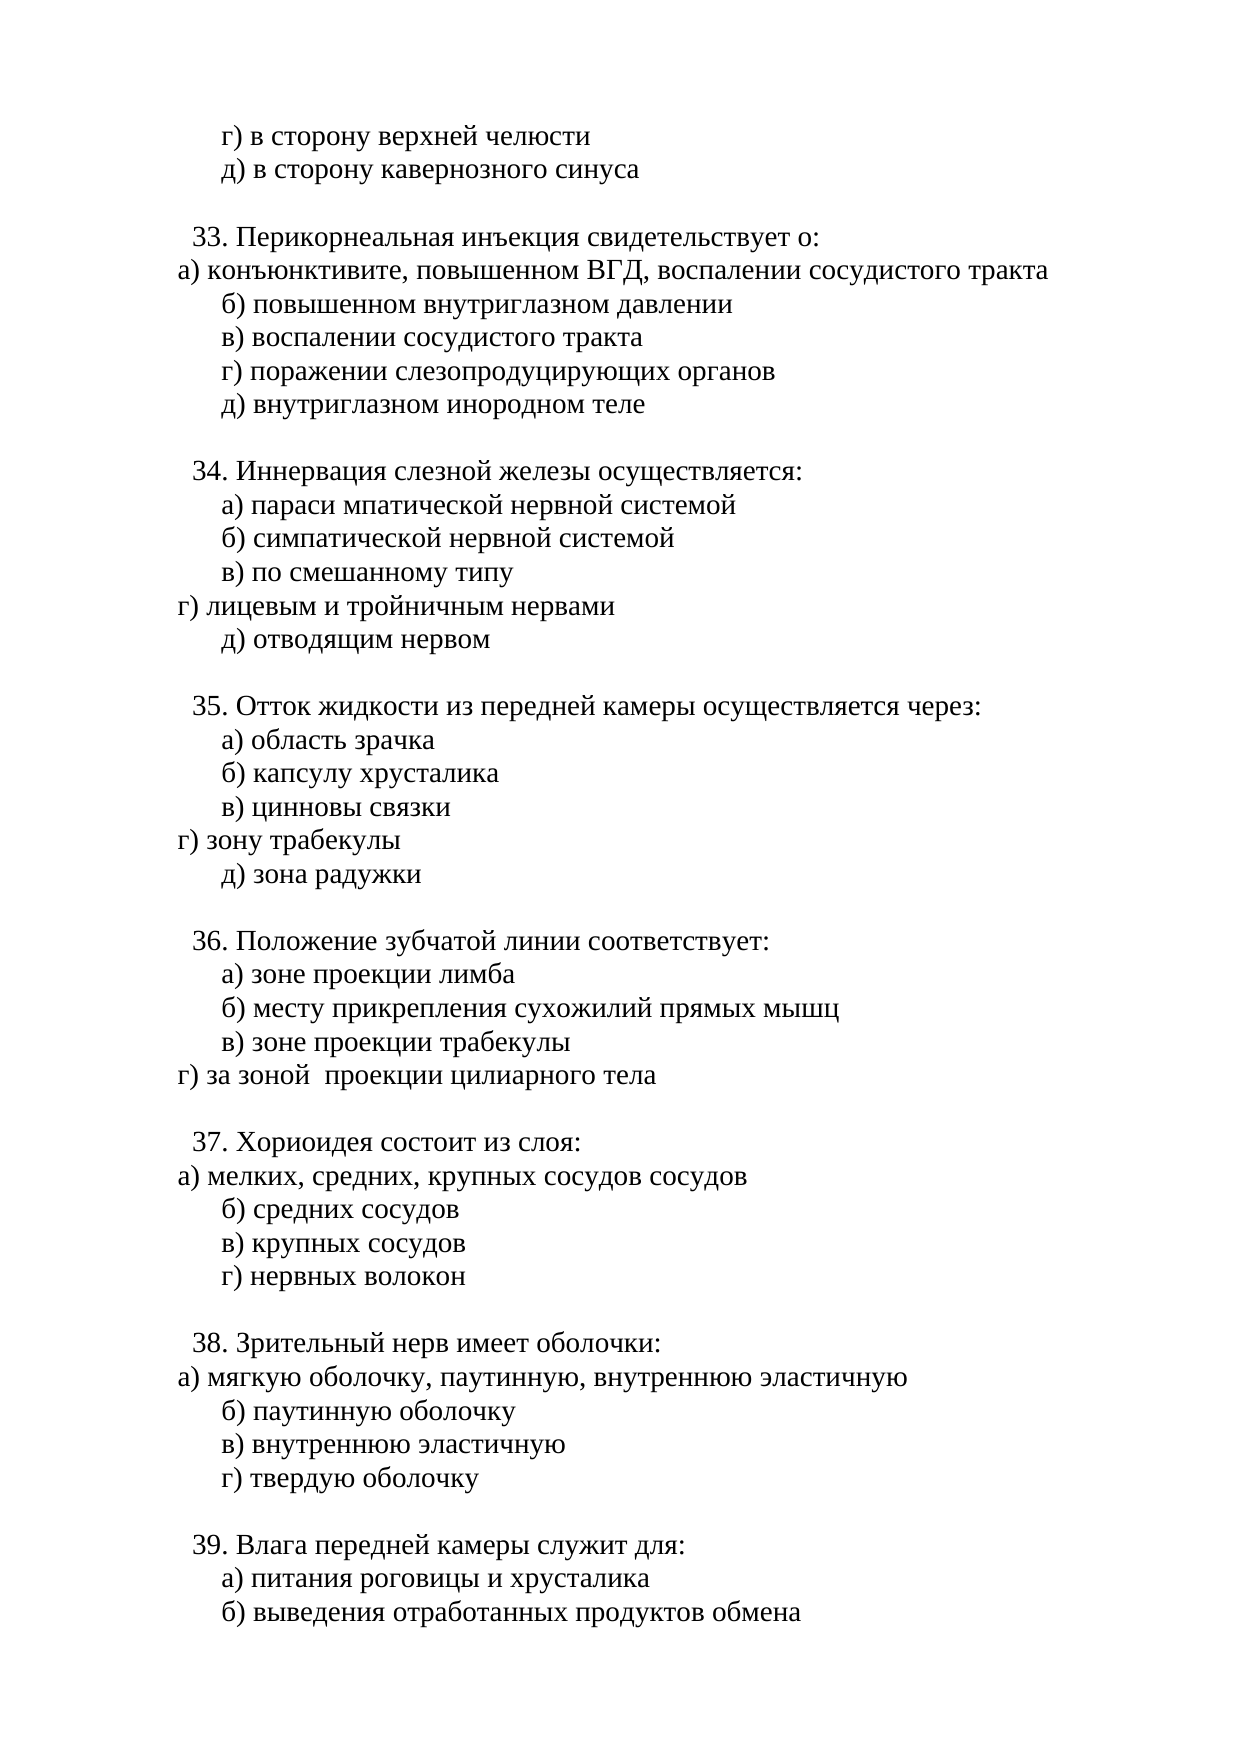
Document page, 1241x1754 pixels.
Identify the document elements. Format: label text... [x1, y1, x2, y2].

text г) нервных волокон [177, 1258, 1152, 1292]
text б) паутинную оболочку [177, 1393, 1152, 1426]
text г) за зоной проекции цилиарного тела [177, 1057, 1152, 1091]
text 39. Влага передней камеры служит для: [177, 1527, 1152, 1560]
text д) отводящим нервом [177, 621, 1152, 655]
text а) зоне проекции лимба [177, 957, 1152, 990]
text б) месту прикрепления сухожилий прямых мышц [177, 990, 1152, 1024]
text 38. Зрительный нерв имеет оболочки: [177, 1326, 1152, 1359]
text а) параси мпатической нервной системой [177, 487, 1152, 521]
text 35. Отток жидкости из передней камеры осуществляется через: [177, 688, 1152, 722]
text а) область зрачка [177, 722, 1152, 755]
text г) твердую оболочку [177, 1460, 1152, 1493]
text б) средних сосудов [177, 1191, 1152, 1225]
text д) внутриглазном инородном теле [177, 386, 1152, 420]
text б) повышенном внутриглазном давлении [177, 286, 1152, 319]
text г) в сторону верхней челюсти [177, 118, 1152, 152]
text в) воспалении сосудистого тракта [177, 319, 1152, 353]
text в) внутреннюю эластичную [177, 1426, 1152, 1460]
text а) конъюнктивите, повышенном ВГД, воспалении сосудистого тракта [177, 252, 1152, 286]
text г) зону трабекулы [177, 822, 1152, 856]
text а) питания роговицы и хрусталика [177, 1560, 1152, 1594]
text а) мелких, средних, крупных сосудов сосудов [177, 1158, 1152, 1191]
text 33. Перикорнеальная инъекция свидетельствует о: [177, 219, 1152, 252]
text 36. Положение зубчатой линии соответствует: [177, 923, 1152, 957]
text г) поражении слезопродуцирующих органов [177, 353, 1152, 386]
text б) капсулу хрусталика [177, 755, 1152, 789]
text в) цинновы связки [177, 789, 1152, 822]
text в) крупных сосудов [177, 1225, 1152, 1258]
text 34. Иннервация слезной железы осуществляется: [177, 453, 1152, 487]
text б) выведения отработанных продуктов обмена [177, 1594, 1152, 1627]
text д) зона радужки [177, 856, 1152, 889]
text 37. Хориоидея состоит из слоя: [177, 1124, 1152, 1158]
text в) зоне проекции трабекулы [177, 1024, 1152, 1057]
text д) в сторону кавернозного синуса [177, 152, 1152, 185]
text б) симпатической нервной системой [177, 521, 1152, 554]
text а) мягкую оболочку, паутинную, внутреннюю эластичную [177, 1359, 1152, 1393]
text в) по смешанному типу [177, 554, 1152, 588]
text г) лицевым и тройничным нервами [177, 588, 1152, 621]
